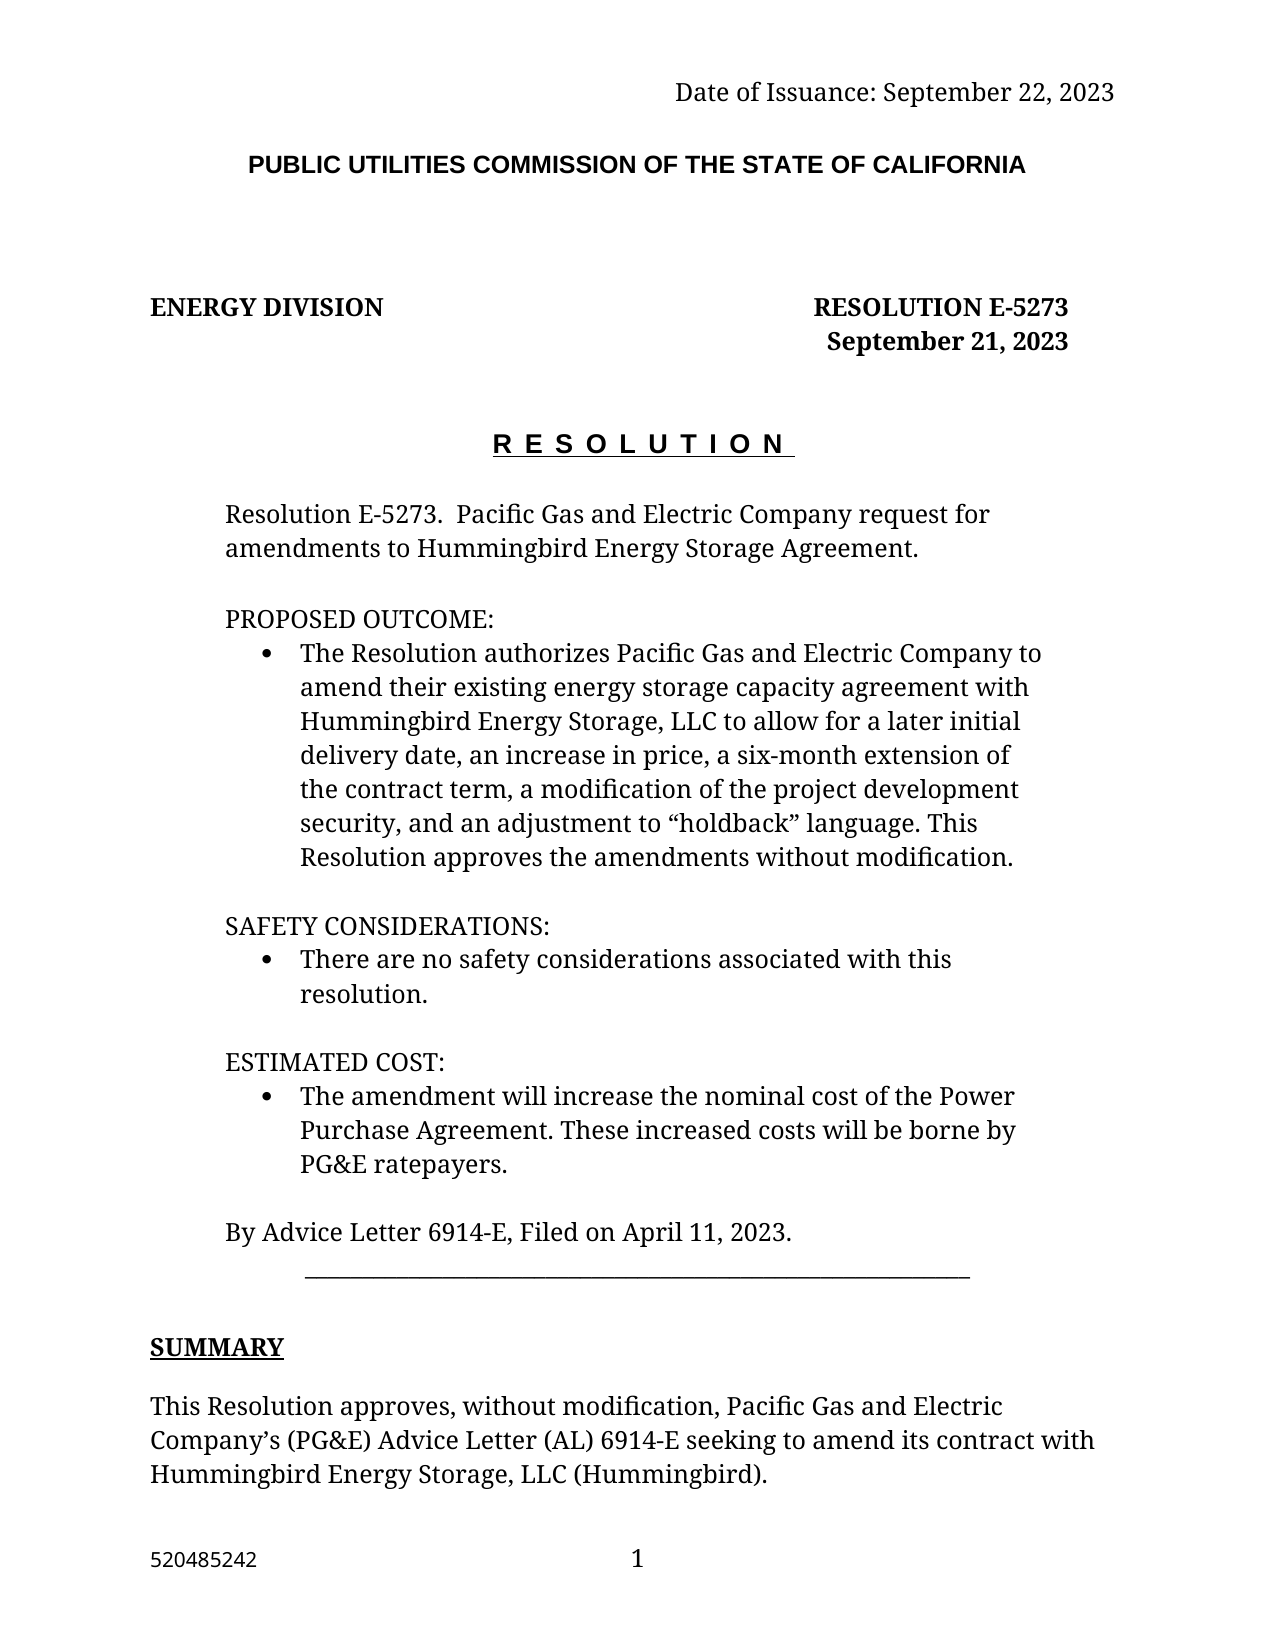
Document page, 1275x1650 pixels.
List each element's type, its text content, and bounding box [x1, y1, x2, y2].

subtitle Summary [150, 1329, 1125, 1363]
text By Advice Letter 6914-E, Filed on April 11, 2023. [225, 1215, 1050, 1249]
title PUBLIC UTILITIES COMMISSION OF THE STATE OF CALIFORNIA [150, 150, 1125, 179]
text RESOLUTION [150, 428, 1125, 460]
text September 21, 2023 [150, 323, 1125, 357]
text This Resolution approves, without modification, Pacific Gas and Electric Company’s (PG&E) Advice Letter (AL) 6914-E seeking to amend its contract with Hummingbird Energy Storage, LLC (Hummingbird). [150, 1388, 1125, 1491]
text PROPOSED OUTCOME: [225, 602, 1050, 636]
text Resolution E-5273. Pacific Gas and Electric Company request for amendments to Hummingbird Energy Storage Agreement. [225, 497, 1050, 565]
list The Resolution authorizes Pacific Gas and Electric Company to amend their existing energy storage capacity agreement with Hummingbird Energy Storage, LLC to allow for a later initial delivery date, an increase in price, a six-month extension of the contract term, a modification of the project development security, and an adjustment to “holdback” language. This Resolution approves the amendments without modification. [262, 636, 1050, 874]
text __________________________________________________________ [150, 1249, 1125, 1283]
list There are no safety considerations associated with this resolution. [262, 942, 1069, 1010]
text ESTIMATED COST: [225, 1044, 1050, 1078]
list The amendment will increase the nominal cost of the Power Purchase Agreement. These increased costs will be borne by PG&E ratepayers. [262, 1078, 1050, 1181]
text SAFETY CONSIDERATIONS: [225, 908, 1050, 942]
text ENERGY DIVISION RESOLUTION E-5273 [150, 289, 1125, 323]
